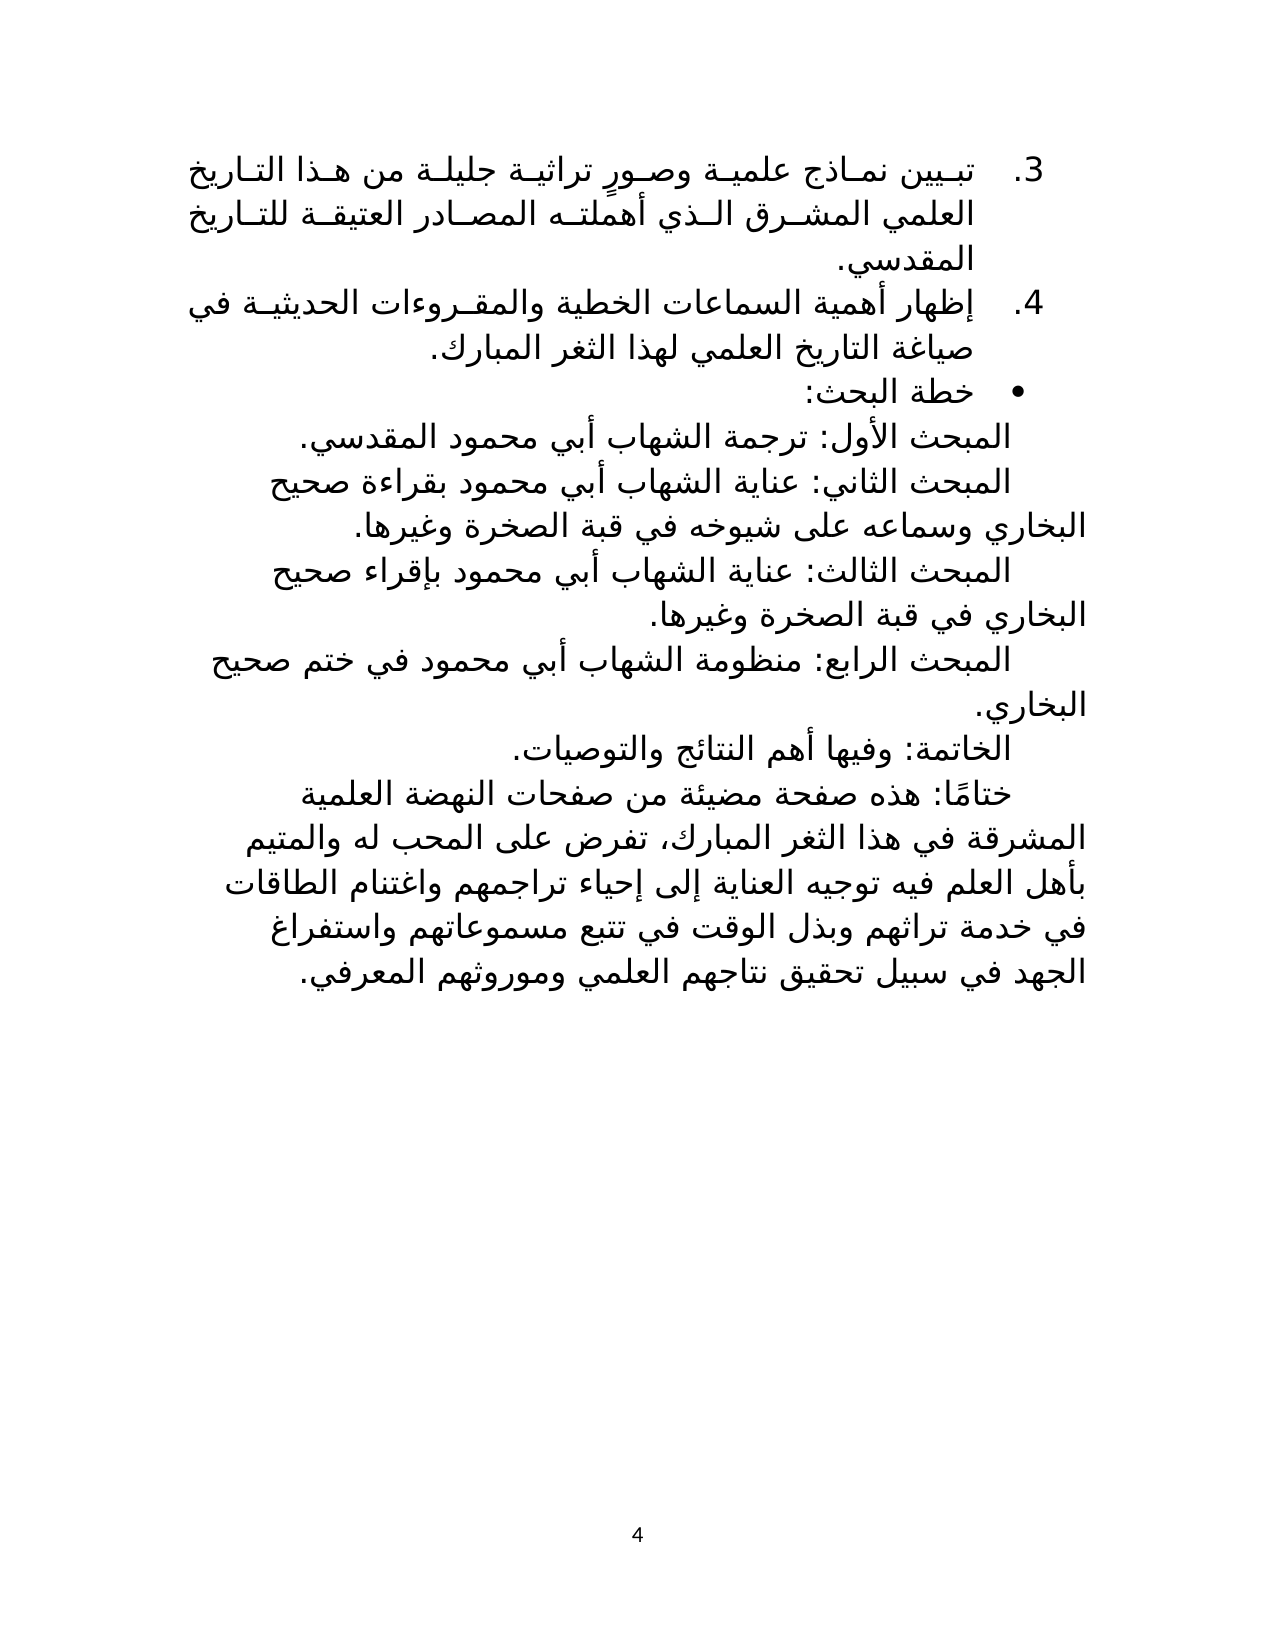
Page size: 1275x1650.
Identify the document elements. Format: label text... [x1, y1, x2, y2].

list خطة البحث: [187, 373, 1012, 412]
list إظهار أهمية السماعات الخطية والمقروءات الحديثية في صياغة التاريخ العلمي لهذا الثغر المبارك. [187, 284, 1012, 367]
text المبحث الثالث: عناية الشهاب أبي محمود بإقراء صحيح البخاري في قبة الصخرة وغيرها. [187, 551, 1087, 635]
text المبحث الرابع: منظومة الشهاب أبي محمود في ختم صحيح البخاري. [187, 640, 1087, 724]
list تبيين نماذج علمية وصورٍ تراثية جليلة من هذا التاريخ العلمي المشرق الذي أهملته المصادر العتيقة للتاريخ المقدسي. [187, 150, 1012, 278]
text المبحث الأول: ترجمة الشهاب أبي محمود المقدسي. [187, 417, 1087, 456]
text الخاتمة: وفيها أهم النتائج والتوصيات. [187, 729, 1087, 768]
text ختامًا: هذه صفحة مضيئة من صفحات النهضة العلمية المشرقة في هذا الثغر المبارك، تفرض على المحب له والمتيم بأهل العلم فيه توجيه العناية إلى إحياء تراجمهم واغتنام الطاقات في خدمة تراثهم وبذل الوقت في تتبع مسموعاتهم واستفراغ الجهد في سبيل تحقيق نتاجهم العلمي وموروثهم المعرفي. [187, 774, 1087, 991]
text المبحث الثاني: عناية الشهاب أبي محمود بقراءة صحيح البخاري وسماعه على شيوخه في قبة الصخرة وغيرها. [187, 462, 1087, 546]
